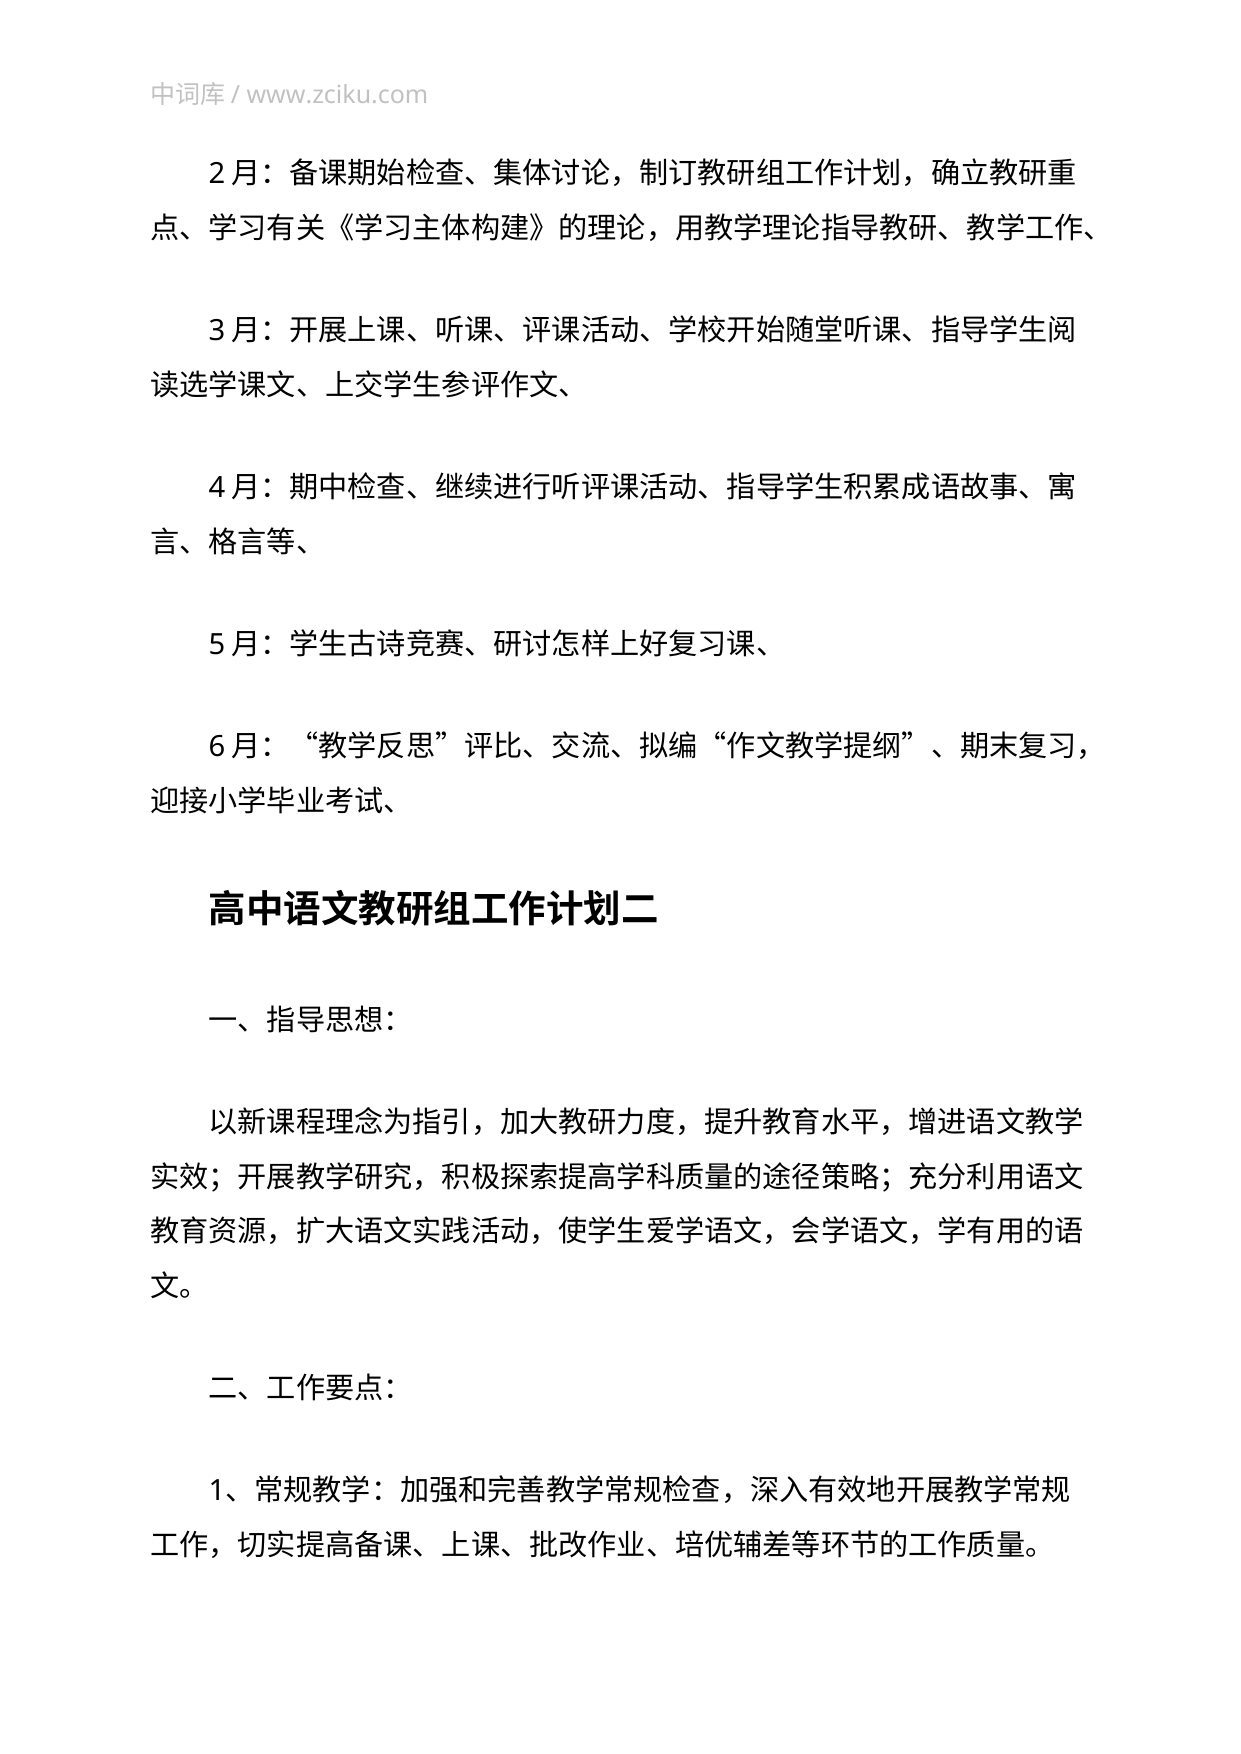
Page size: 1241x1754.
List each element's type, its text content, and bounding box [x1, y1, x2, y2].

text 一、指导思想： [150, 996, 1090, 1039]
text 4月：期中检查、继续进行听评课活动、指导学生积累成语故事、寓言、格言等、 [150, 463, 1090, 561]
text 2月：备课期始检查、集体讨论，制订教研组工作计划，确立教研重点、学习有关《学习主体构建》的理论，用教学理论指导教研、教学工作、 [150, 150, 1090, 247]
text 二、工作要点： [150, 1365, 1090, 1407]
text 6月：“教学反思”评比、交流、拟编“作文教学提纲”、期末复习，迎接小学毕业考试、 [150, 722, 1090, 819]
text 以新课程理念为指引，加大教研力度，提升教育水平，增进语文教学实效；开展教学研究，积极探索提高学科质量的途径策略；充分利用语文教育资源，扩大语文实践活动，使学生爱学语文，会学语文，学有用的语文。 [150, 1098, 1090, 1305]
text 5月：学生古诗竞赛、研讨怎样上好复习课、 [150, 620, 1090, 663]
text 3月：开展上课、听课、评课活动、学校开始随堂听课、指导学生阅读选学课文、上交学生参评作文、 [150, 307, 1090, 404]
text 高中语文教研组工作计划二 [150, 879, 1090, 933]
text 1、常规教学：加强和完善教学常规检查，深入有效地开展教学常规工作，切实提高备课、上课、批改作业、培优辅差等环节的工作质量。 [150, 1466, 1090, 1564]
